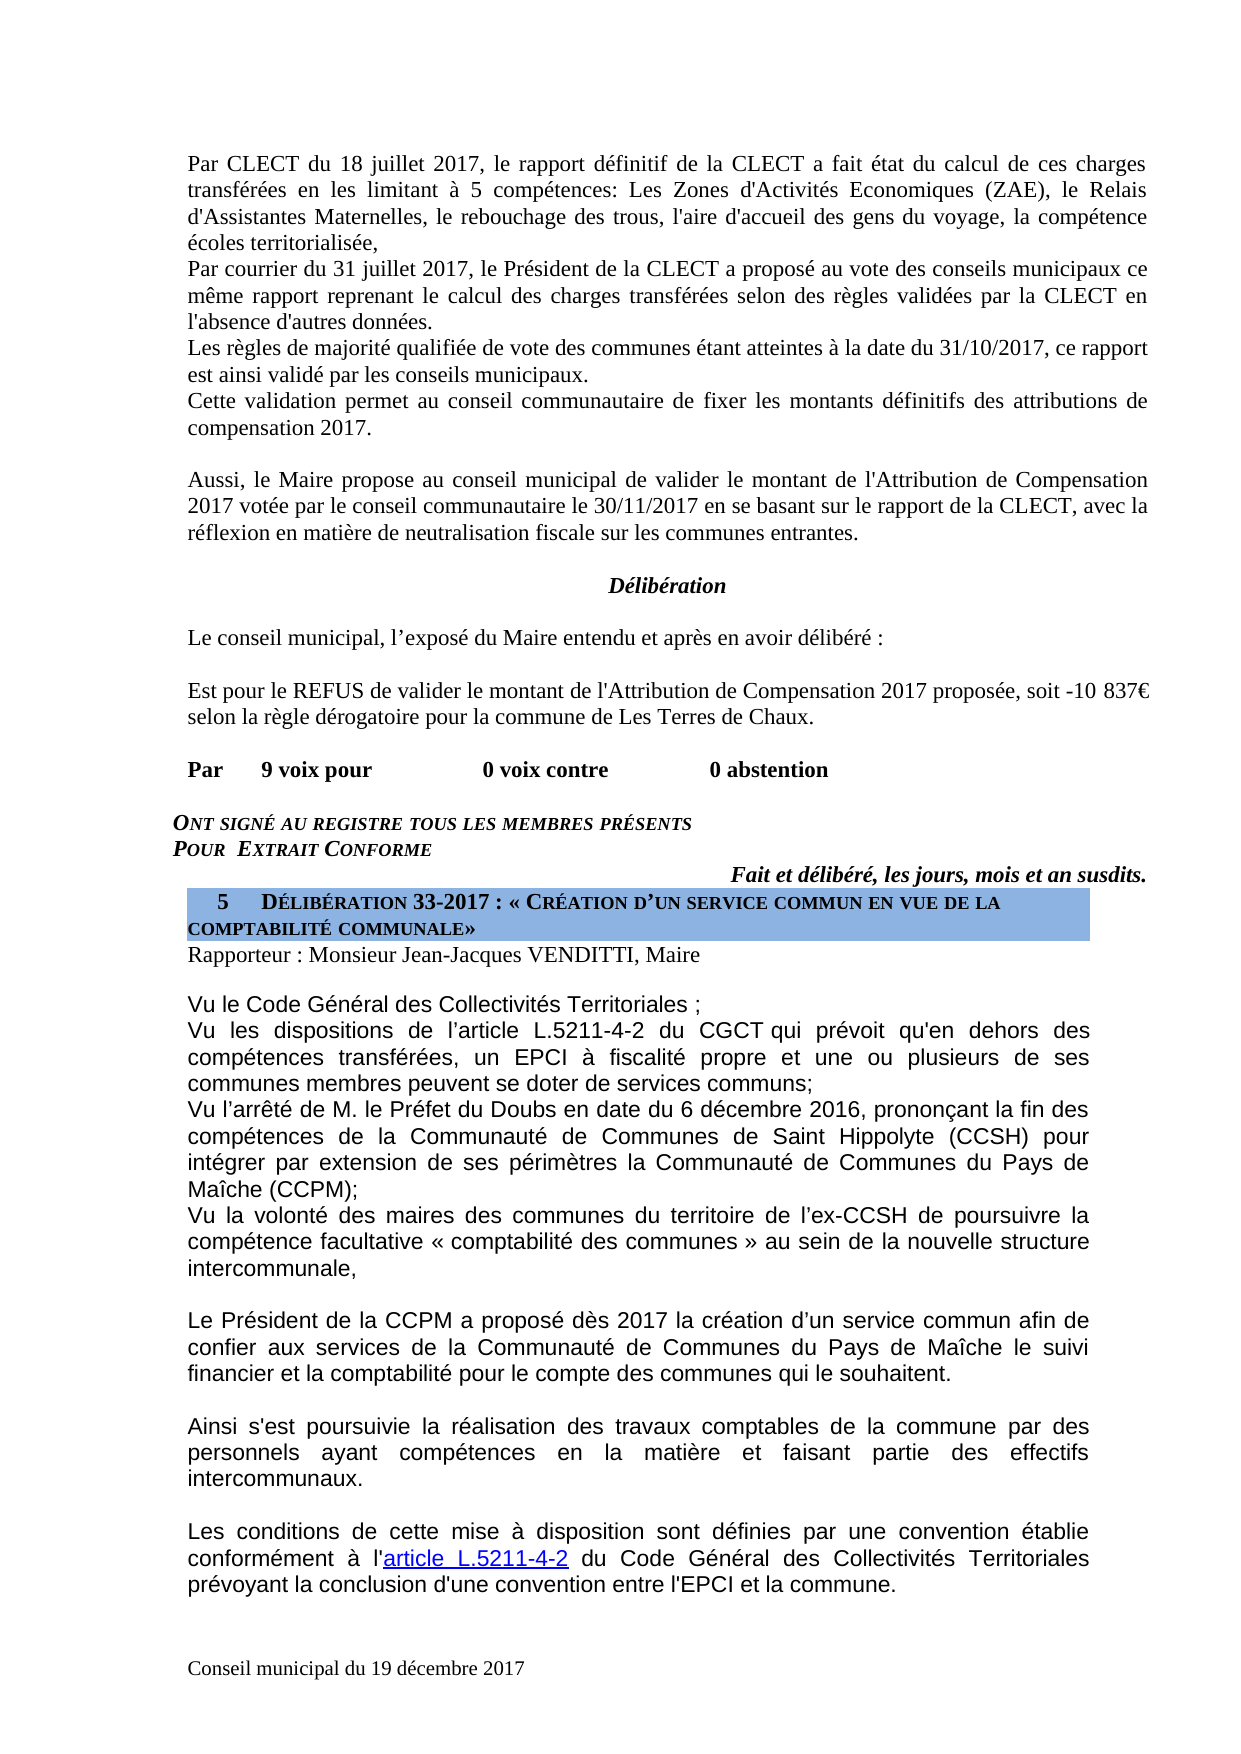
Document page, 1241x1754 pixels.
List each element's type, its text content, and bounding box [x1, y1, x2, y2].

text Le Président de la CCPM a proposé dès 2017 la création d’un service commun afin de confier aux services de la Communauté de Communes du Pays de Maîche le suivi financier et la comptabilité pour le compte des communes qui le souhaitent. [187, 1307, 1090, 1386]
text Ainsi s'est poursuivie la réalisation des travaux comptables de la commune par des personnels ayant compétences en la matière et faisant partie des effectifs intercommunaux. [187, 1413, 1090, 1492]
text Délibération [187, 572, 1149, 598]
text Vu l’arrêté de M. le Préfet du Doubs en date du 6 décembre 2016, prononçant la fin des compétences de la Communauté de Communes de Saint Hippolyte (CCSH) pour intégrer par extension de ses périmètres la Communauté de Communes du Pays de Maîche (CCPM); [187, 1096, 1090, 1202]
text Vu les dispositions de l’article L.5211-4-2 du CGCT qui prévoit qu'en dehors des compétences transférées, un EPCI à fiscalité propre et une ou plusieurs de ses communes membres peuvent se doter de services communs; [187, 1017, 1090, 1096]
text Les règles de majorité qualifiée de vote des communes étant atteintes à la date du 31/10/2017, ce rapport est ainsi validé par les conseils municipaux. [187, 334, 1149, 387]
text Pour Extrait Conforme [173, 835, 1164, 862]
text Par CLECT du 18 juillet 2017, le rapport définitif de la CLECT a fait état du calcul de ces charges transférées en les limitant à 5 compétences: Les Zones d'Activités Economiques (ZAE), le Relais d'Assistantes Maternelles, le rebouchage des trous, l'aire d'accueil des gens du voyage, la compétence écoles territorialisée, [187, 150, 1149, 255]
text Est pour le REFUS de valider le montant de l'Attribution de Compensation 2017 proposée, soit -10 837€ selon la règle dérogatoire pour la commune de Les Terres de Chaux. [187, 677, 1149, 730]
text 5 Délibération 33-2017 : « Création d’un service commun en vue de la comptabilité communale» [187, 888, 1090, 941]
text Aussi, le Maire propose au conseil municipal de valider le montant de l'Attribution de Compensation 2017 votée par le conseil communautaire le 30/11/2017 en se basant sur le rapport de la CLECT, avec la réflexion en matière de neutralisation fiscale sur les communes entrantes. [187, 466, 1149, 545]
text Par courrier du 31 juillet 2017, le Président de la CLECT a proposé au vote des conseils municipaux ce même rapport reprenant le calcul des charges transférées selon des règles validées par la CLECT en l'absence d'autres données. [187, 255, 1149, 334]
text Le conseil municipal, l’exposé du Maire entendu et après en avoir délibéré : [187, 624, 1149, 651]
text Vu la volonté des maires des communes du territoire de l’ex-CCSH de poursuivre la compétence facultative « comptabilité des communes » au sein de la nouvelle structure intercommunale, [187, 1202, 1090, 1281]
text Par 9 voix pour 0 voix contre 0 abstention [187, 756, 1120, 782]
text Les conditions de cette mise à disposition sont définies par une convention établie conformément à l'article L.5211-4-2 du Code Général des Collectivités Territoriales prévoyant la conclusion d'une convention entre l'EPCI et la commune. [187, 1518, 1090, 1597]
text Fait et délibéré, les jours, mois et an susdits. [173, 862, 1149, 888]
text Vu le Code Général des Collectivités Territoriales ; [187, 991, 1090, 1017]
text Rapporteur : Monsieur Jean-Jacques VENDITTI, Maire [187, 941, 1149, 967]
text Cette validation permet au conseil communautaire de fixer les montants définitifs des attributions de compensation 2017. [187, 387, 1149, 440]
text Ont signé au registre tous les membres présents [173, 809, 1164, 835]
